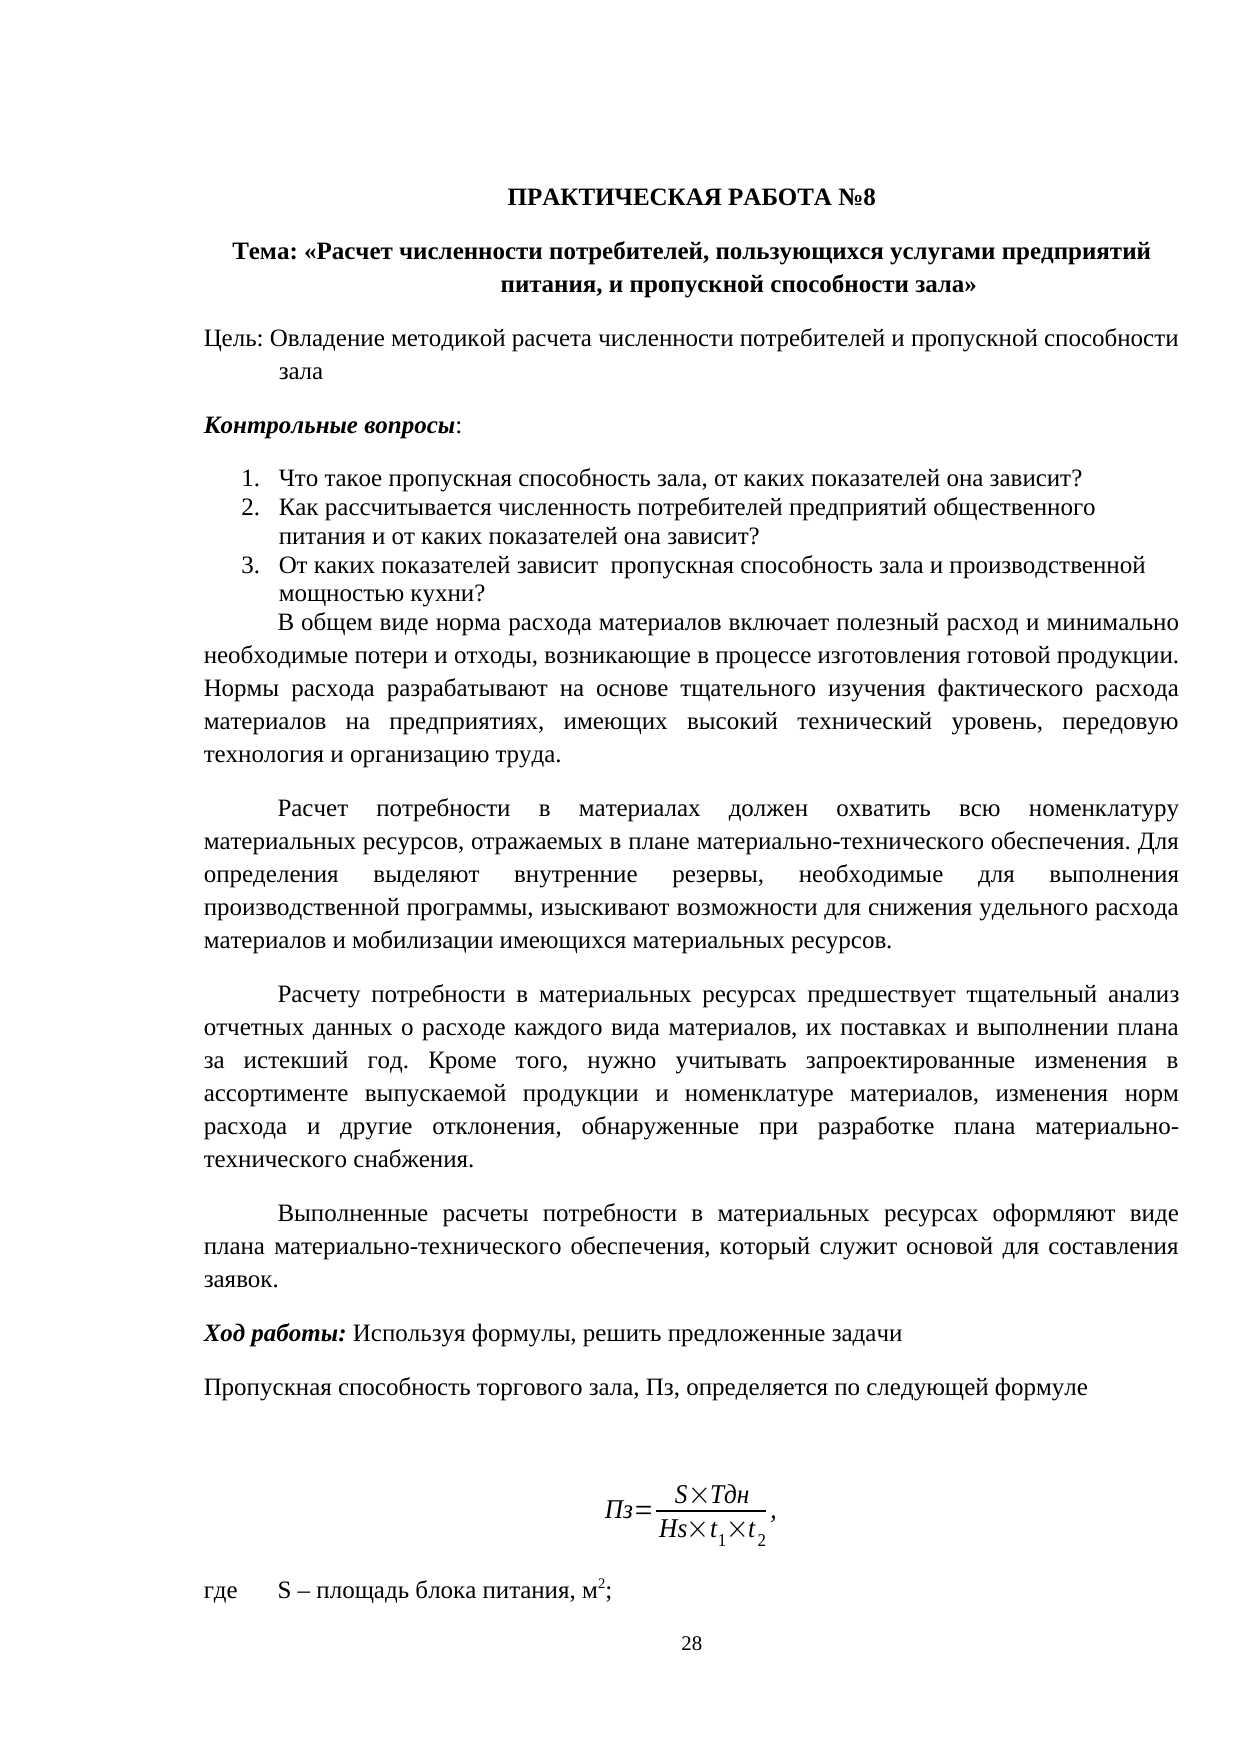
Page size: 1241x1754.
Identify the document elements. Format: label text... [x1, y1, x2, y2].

text Пропускная способность торгового зала, Пз, определяется по следующей формуле [203, 1372, 1180, 1401]
list Что такое пропускная способность зала, от каких показателей она зависит? [241, 463, 1180, 492]
text где S – площадь блока питания, м2; [203, 1575, 1180, 1604]
text В общем виде норма расхода материалов включает полезный расход и минимально необходимые потери и отходы, возникающие в процессе изготовления готовой продукции. Нормы расхода разрабатывают на основе тщательного изучения фактического расхода материалов на предприятиях, имеющих высокий технический уровень, передовую технология и организацию труда. [203, 607, 1180, 768]
text Расчет потребности в материалах должен охватить всю номенклатуру материальных ресурсов, отражаемых в плане материально-технического обеспечения. Для определения выделяют внутренние резервы, необходимые для выполнения производственной программы, изыскивают возможности для снижения удельного расхода материалов и мобилизации имеющихся материальных ресурсов. [203, 793, 1180, 954]
text ПРАКТИЧЕСКАЯ РАБОТА №8 [203, 182, 1180, 211]
text Контрольные вопросы: [203, 410, 1180, 438]
list Как рассчитывается численность потребителей предприятий общественного питания и от каких показателей она зависит? [241, 492, 1180, 550]
text Тема: «Расчет численности потребителей, пользующихся услугами предприятий питания, и пропускной способности зала» [203, 236, 1180, 298]
text Расчету потребности в материальных ресурсах предшествует тщательный анализ отчетных данных о расходе каждого вида материалов, их поставках и выполнении плана за истекший год. Кроме того, нужно учитывать запроектированные изменения в ассортименте выпускаемой продукции и номенклатуре материалов, изменения норм расхода и другие отклонения, обнаруженные при разработке плана материально-технического снабжения. [203, 979, 1180, 1173]
list От каких показателей зависит пропускная способность зала и производственной мощностью кухни? [241, 550, 1180, 607]
text Выполненные расчеты потребности в материальных ресурсах оформляют виде плана материально-технического обеспечения, который служит основой для составления заявок. [203, 1198, 1180, 1293]
text Цель: Овладение методикой расчета численности потребителей и пропускной способности зала [203, 323, 1180, 384]
text Ход работы: Используя формулы, решить предложенные задачи [203, 1318, 1180, 1347]
